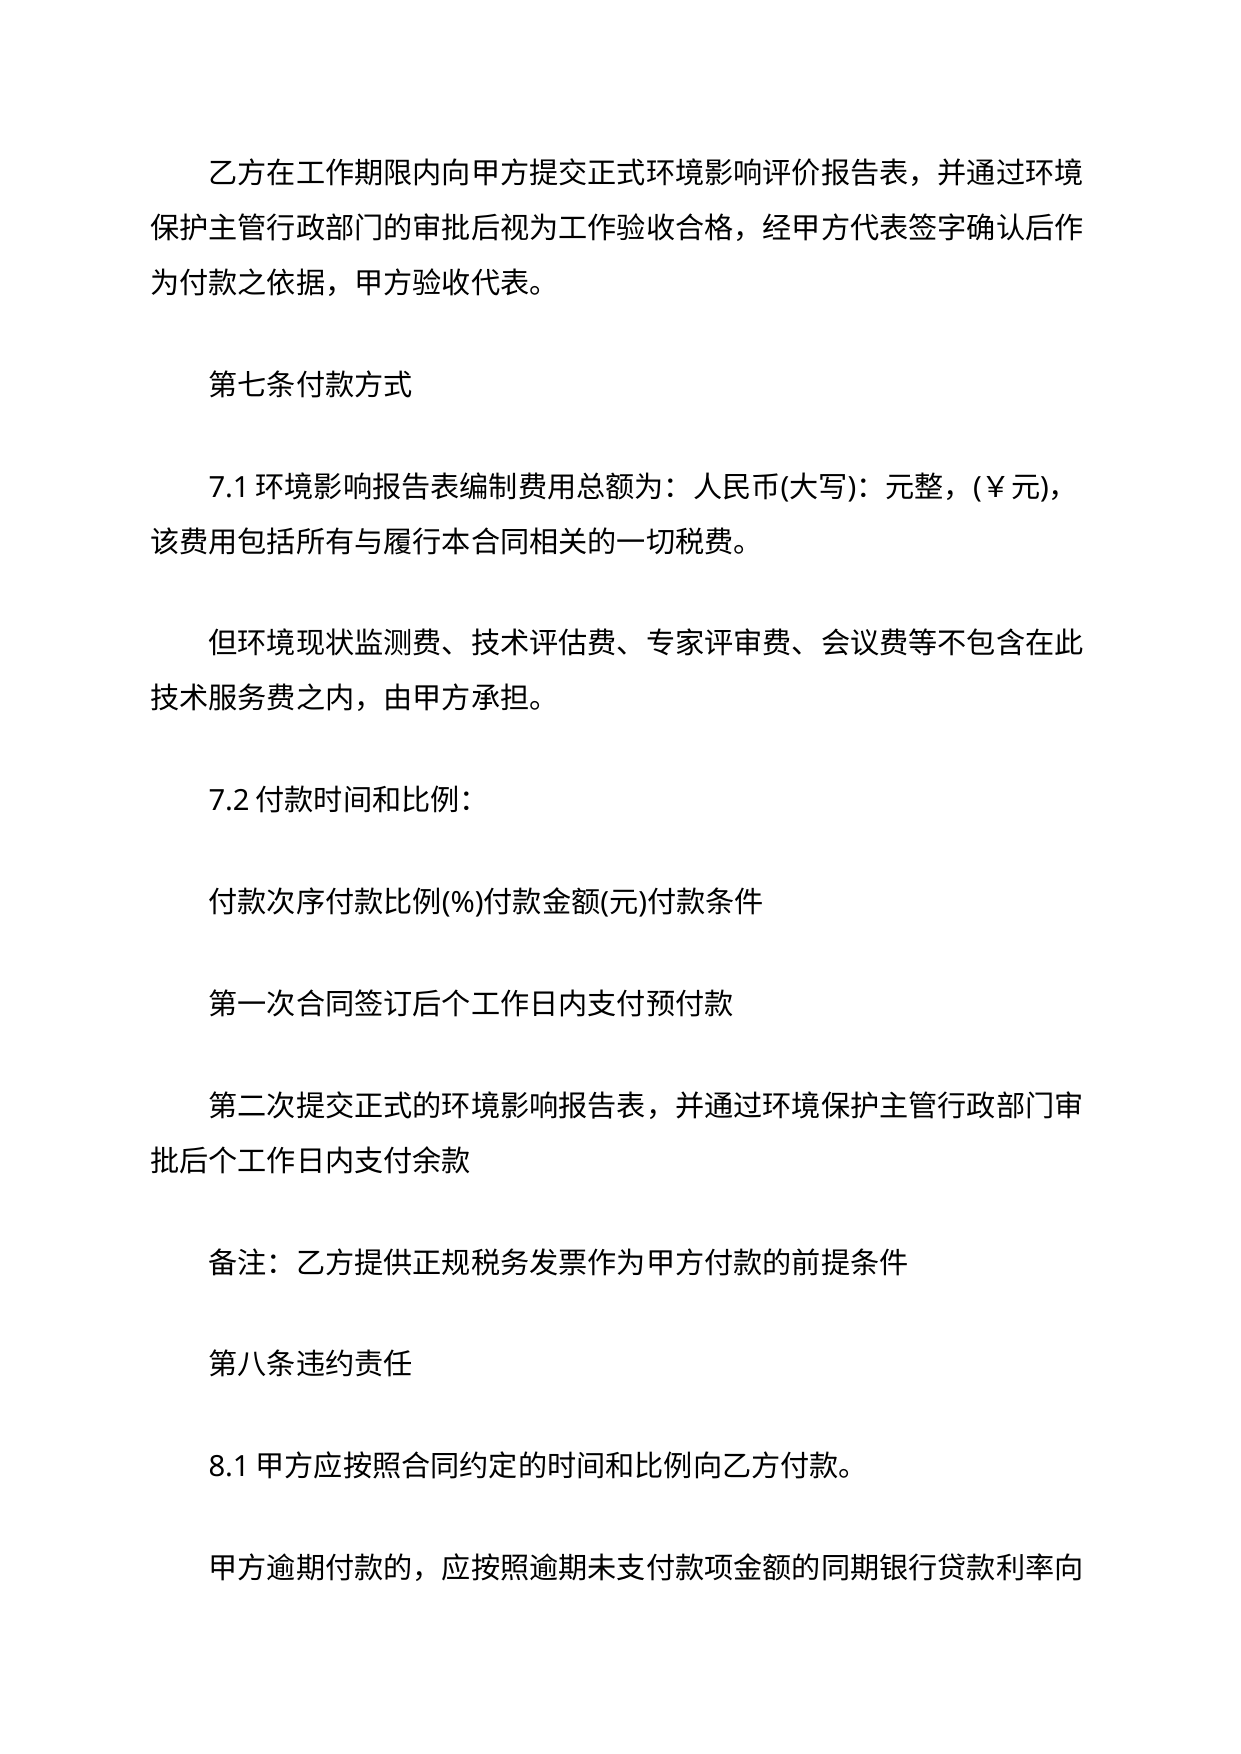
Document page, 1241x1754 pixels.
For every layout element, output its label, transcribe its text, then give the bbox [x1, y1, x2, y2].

text 备注：乙方提供正规税务发票作为甲方付款的前提条件 [150, 1239, 1090, 1281]
text 乙方在工作期限内向甲方提交正式环境影响评价报告表，并通过环境保护主管行政部门的审批后视为工作验收合格，经甲方代表签字确认后作为付款之依据，甲方验收代表。 [150, 150, 1090, 302]
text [150, 1545, 1090, 1587]
text 付款次序付款比例(%)付款金额(元)付款条件 [150, 879, 1090, 921]
text 7.2付款时间和比例： [150, 777, 1090, 819]
text 第八条违约责任 [150, 1341, 1090, 1383]
text 7.1环境影响报告表编制费用总额为：人民币(大写)：元整，(￥元)，该费用包括所有与履行本合同相关的一切税费。 [150, 463, 1090, 561]
text 第七条付款方式 [150, 362, 1090, 404]
text 第一次合同签订后个工作日内支付预付款 [150, 981, 1090, 1023]
text 第二次提交正式的环境影响报告表，并通过环境保护主管行政部门审批后个工作日内支付余款 [150, 1082, 1090, 1180]
text 但环境现状监测费、技术评估费、专家评审费、会议费等不包含在此技术服务费之内，由甲方承担。 [150, 620, 1090, 717]
text 8.1甲方应按照合同约定的时间和比例向乙方付款。 [150, 1443, 1090, 1485]
